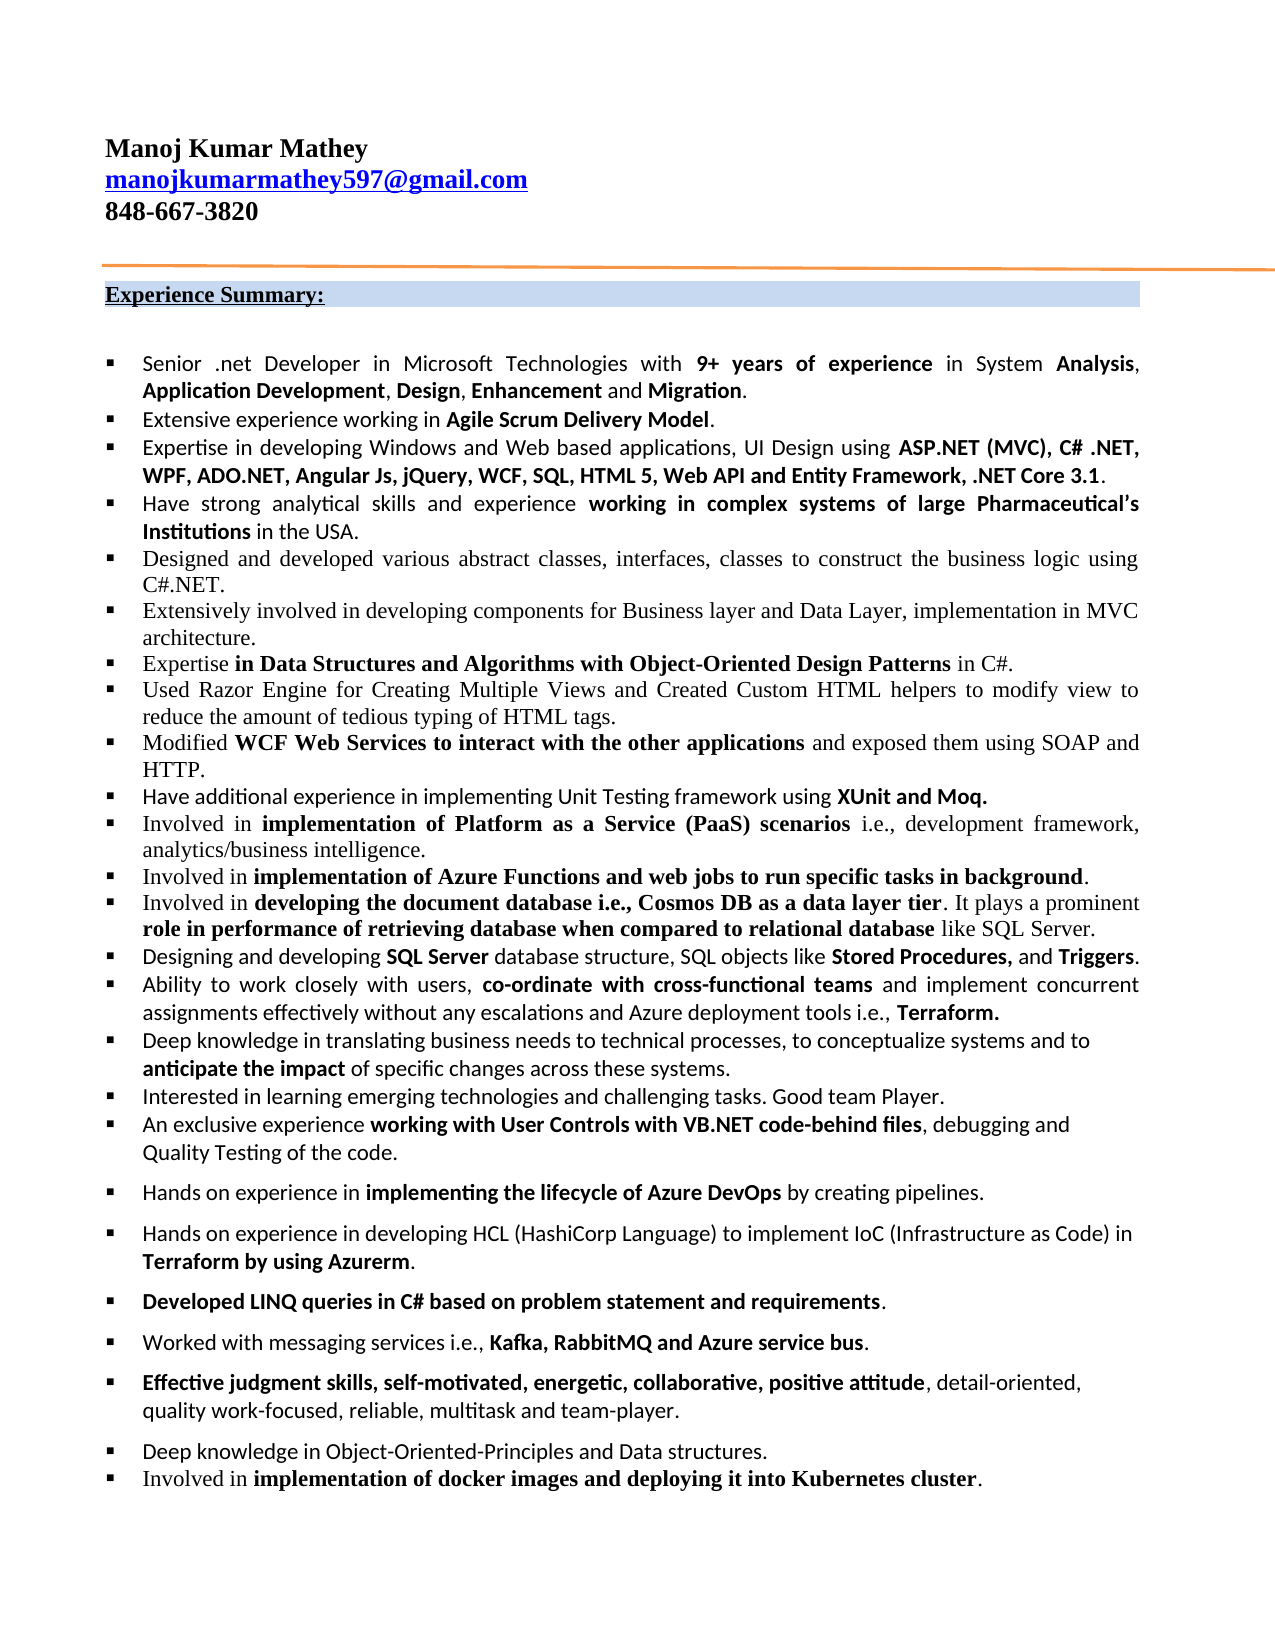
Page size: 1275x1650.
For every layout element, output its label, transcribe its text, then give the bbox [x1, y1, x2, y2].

list Modified WCF Web Services to interact with the other applications and exposed them using SOAP and HTTP. [105, 729, 1140, 782]
list Hands on experience in developing HCL (HashiCorp Language) to implement IoC (Infrastructure as Code) in Terraform by using Azurerm. [105, 1219, 1140, 1275]
list Extensively involved in developing components for Business layer and Data Layer, implementation in MVC architecture. [105, 597, 1140, 650]
list Senior .net Developer in Microsoft Technologies with 9+ years of experience in System Analysis, Application Development, Design, Enhancement and Migration. [105, 349, 1140, 405]
list Hands on experience in implementing the lifecycle of Azure DevOps by creating pipelines. [105, 1178, 1140, 1206]
list Involved in implementation of Platform as a Service (PaaS) scenarios i.e., development framework, analytics/business intelligence. [105, 810, 1140, 863]
list Expertise in developing Windows and Web based applications, UI Design using ASP.NET (MVC), C# .NET, WPF, ADO.NET, Angular Js, jQuery, WCF, SQL, HTML 5, Web API and Entity Framework, .NET Core 3.1. [105, 433, 1140, 489]
list Have additional experience in implementing Unit Testing framework using XUnit and Moq. [105, 782, 1140, 810]
list Extensive experience working in Agile Scrum Delivery Model. [105, 405, 1140, 433]
list Worked with messaging services i.e., Kafka, RabbitMQ and Azure service bus. [105, 1328, 1140, 1356]
list Designed and developed various abstract classes, interfaces, classes to construct the business logic using C#.NET. [105, 545, 1140, 597]
text Manoj Kumar Mathey [105, 132, 1140, 164]
list Ability to work closely with users, co-ordinate with cross-functional teams and implement concurrent assignments effectively without any escalations and Azure deployment tools i.e., Terraform. [105, 970, 1140, 1026]
list Have strong analytical skills and experience working in complex systems of large Pharmaceutical’s Institutions in the USA. [105, 489, 1140, 545]
list Involved in implementation of docker images and deploying it into Kubernetes cluster. [105, 1465, 1140, 1491]
list Deep knowledge in translating business needs to technical processes, to conceptualize systems and to anticipate the impact of specific changes across these systems. [105, 1026, 1140, 1082]
list Effective judgment skills, self-motivated, energetic, collaborative, positive attitude, detail-oriented, quality work-focused, reliable, multitask and team-player. [105, 1368, 1140, 1424]
text Experience Summary: [105, 281, 1140, 307]
list An exclusive experience working with User Controls with VB.NET code-behind files, debugging and Quality Testing of the code. [105, 1110, 1140, 1166]
list Involved in developing the document database i.e., Cosmos DB as a data layer tier. It plays a prominent role in performance of retrieving database when compared to relational database like SQL Server. [105, 889, 1140, 942]
list Interested in learning emerging technologies and challenging tasks. Good team Player. [105, 1082, 1140, 1110]
list Developed LINQ queries in C# based on problem statement and requirements. [105, 1287, 1140, 1316]
text 848-667-3820 [105, 195, 1140, 226]
list Used Razor Engine for Creating Multiple Views and Created Custom HTML helpers to modify view to reduce the amount of tedious typing of HTML tags. [105, 677, 1140, 729]
list Involved in implementation of Azure Functions and web jobs to run specific tasks in background. [105, 863, 1140, 889]
list Deep knowledge in Object-Oriented-Principles and Data structures. [105, 1437, 1140, 1465]
text manojkumarmathey597@gmail.com [105, 164, 1140, 195]
list Expertise in Data Structures and Algorithms with Object-Oriented Design Patterns in C#. [105, 650, 1140, 677]
list Designing and developing SQL Server database structure, SQL objects like Stored Procedures, and Triggers. [105, 942, 1140, 970]
